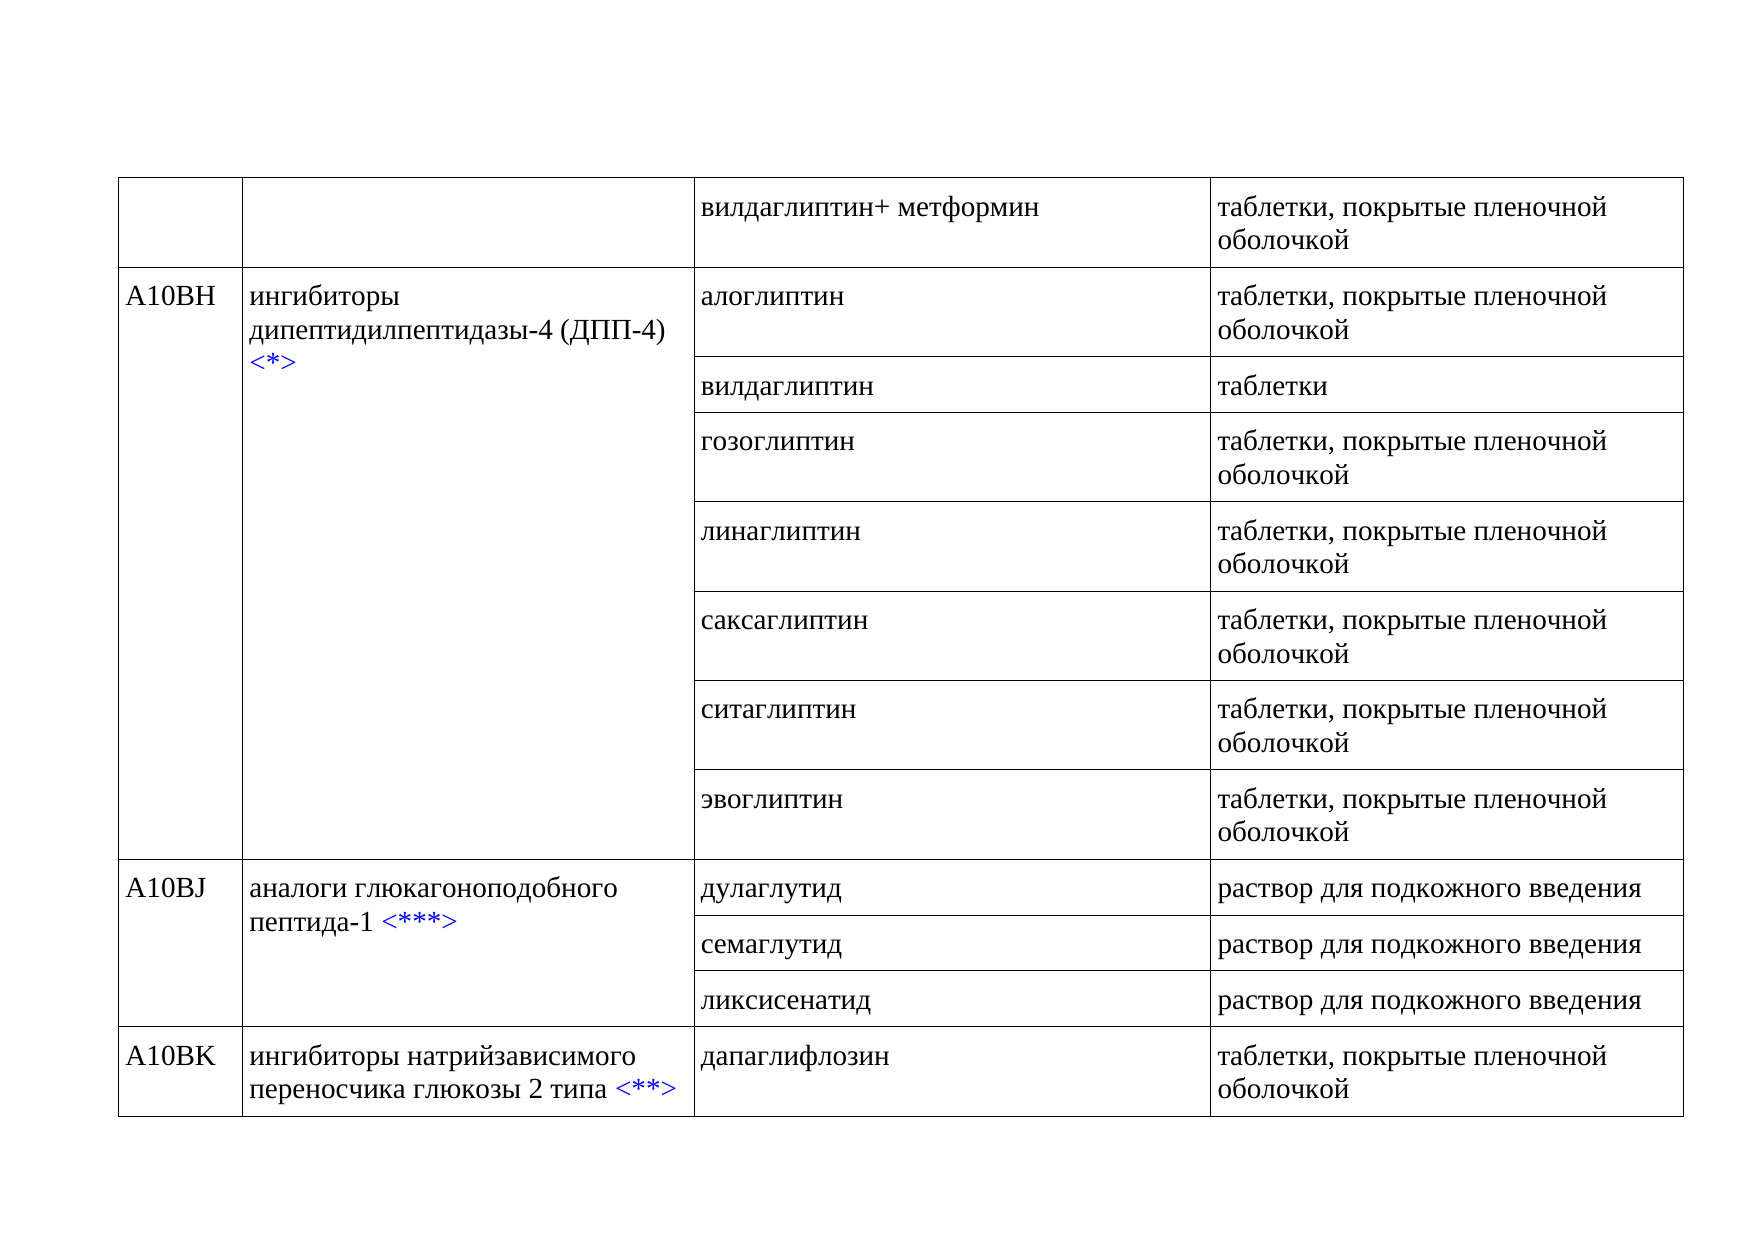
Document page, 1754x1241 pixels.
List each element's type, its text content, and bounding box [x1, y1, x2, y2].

table_cell таблетки, покрытые пленочной оболочкой [1211, 770, 1683, 859]
table_cell таблетки, покрытые пленочной оболочкой [1211, 681, 1683, 769]
table_cell A10BH [119, 268, 242, 859]
table_cell A10BK [119, 1027, 242, 1116]
table_cell саксаглиптин [695, 592, 1210, 680]
table_cell семаглутид [695, 916, 1210, 970]
table_cell A10BJ [119, 860, 242, 1026]
table_cell таблетки, покрытые пленочной оболочкой [1211, 592, 1683, 680]
table_cell вилдаглиптин [695, 357, 1210, 412]
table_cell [1211, 178, 1683, 267]
table_cell дапаглифлозин [695, 1027, 1210, 1116]
table_cell линаглиптин [695, 502, 1210, 591]
table_cell вилдаглиптин+ метформин [695, 178, 1210, 267]
table_cell раствор для подкожного введения [1211, 860, 1683, 914]
table_cell гозоглиптин [695, 413, 1210, 501]
table_cell таблетки [1211, 357, 1683, 412]
table_cell ситаглиптин [695, 681, 1210, 769]
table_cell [243, 1027, 694, 1116]
table_cell дулаглутид [695, 860, 1210, 914]
table_cell алоглиптин [695, 268, 1210, 356]
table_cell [1211, 1027, 1683, 1116]
table_cell ликсисенатид [695, 971, 1210, 1026]
table_cell раствор для подкожного введения [1211, 916, 1683, 970]
table_cell аналоги глюкагоноподобного пептида-1 <***> [243, 860, 694, 1026]
table_cell эвоглиптин [695, 770, 1210, 859]
table_cell таблетки, покрытые пленочной оболочкой [1211, 502, 1683, 591]
table_cell таблетки, покрытые пленочной оболочкой [1211, 268, 1683, 356]
table_cell таблетки, покрытые пленочной оболочкой [1211, 413, 1683, 501]
table_cell ингибиторы дипептидилпептидазы-4 (ДПП-4) <*> [243, 268, 694, 859]
table_cell раствор для подкожного введения [1211, 971, 1683, 1026]
